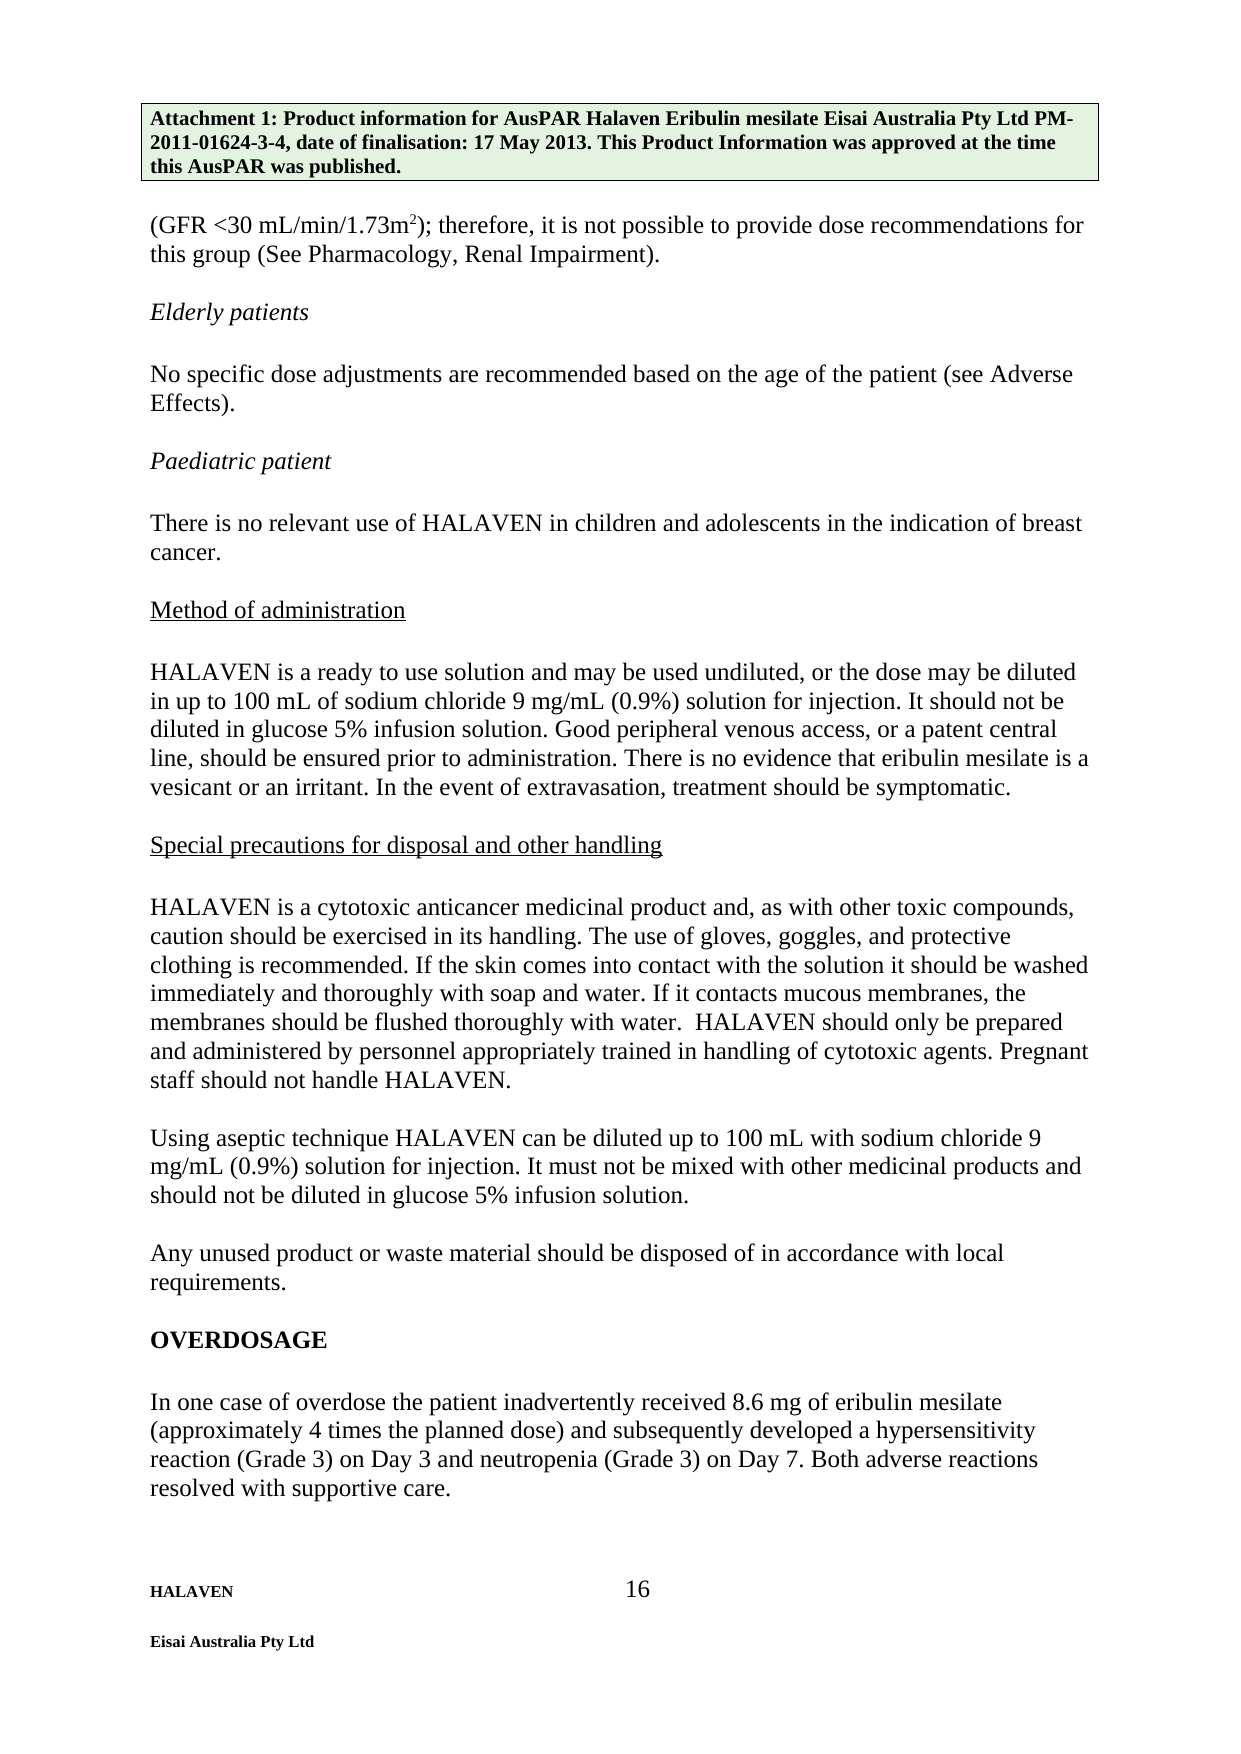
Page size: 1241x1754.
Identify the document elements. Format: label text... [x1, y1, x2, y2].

subtitle OVERDOSAGE [150, 1325, 1090, 1353]
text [150, 211, 1090, 268]
subtitle Special precautions for disposal and other handling [150, 830, 1090, 859]
text Using aseptic technique HALAVEN can be diluted up to 100 mL with sodium chloride 9 mg/mL (0.9%) solution for injection. It must not be mixed with other medicinal products and should not be diluted in glucose 5% infusion solution. [150, 1123, 1090, 1209]
text HALAVEN is a cytotoxic anticancer medicinal product and, as with other toxic compounds, caution should be exercised in its handling. The use of gloves, goggles, and protective clothing is recommended. If the skin comes into contact with the solution it should be washed immediately and thoroughly with soap and water. If it contacts mucous membranes, the membranes should be flushed thoroughly with water. HALAVEN should only be prepared and administered by personnel appropriately trained in handling of cytotoxic agents. Pregnant staff should not handle HALAVEN. [150, 892, 1090, 1093]
text There is no relevant use of HALAVEN in children and adolescents in the indication of breast cancer. [150, 508, 1090, 566]
subtitle Elderly patients [150, 297, 1090, 326]
subtitle Method of administration [150, 595, 1090, 624]
text In one case of overdose the patient inadvertently received 8.6 mg of eribulin mesilate (approximately 4 times the planned dose) and subsequently developed a hypersensitivity reaction (Grade 3) on Day 3 and neutropenia (Grade 3) on Day 7. Both adverse reactions resolved with supportive care. [150, 1387, 1090, 1502]
subtitle Paediatric patient [150, 446, 1090, 475]
text HALAVEN is a ready to use solution and may be used undiluted, or the dose may be diluted in up to 100 mL of sodium chloride 9 mg/mL (0.9%) solution for injection. It should not be diluted in glucose 5% infusion solution. Good peripheral venous access, or a patent central line, should be ensured prior to administration. There is no evidence that eribulin mesilate is a vesicant or an irritant. In the event of extravasation, treatment should be symptomatic. [150, 657, 1090, 801]
text No specific dose adjustments are recommended based on the age of the patient (see Adverse Effects). [150, 359, 1090, 417]
text Any unused product or waste material should be disposed of in accordance with local requirements. [150, 1238, 1090, 1296]
